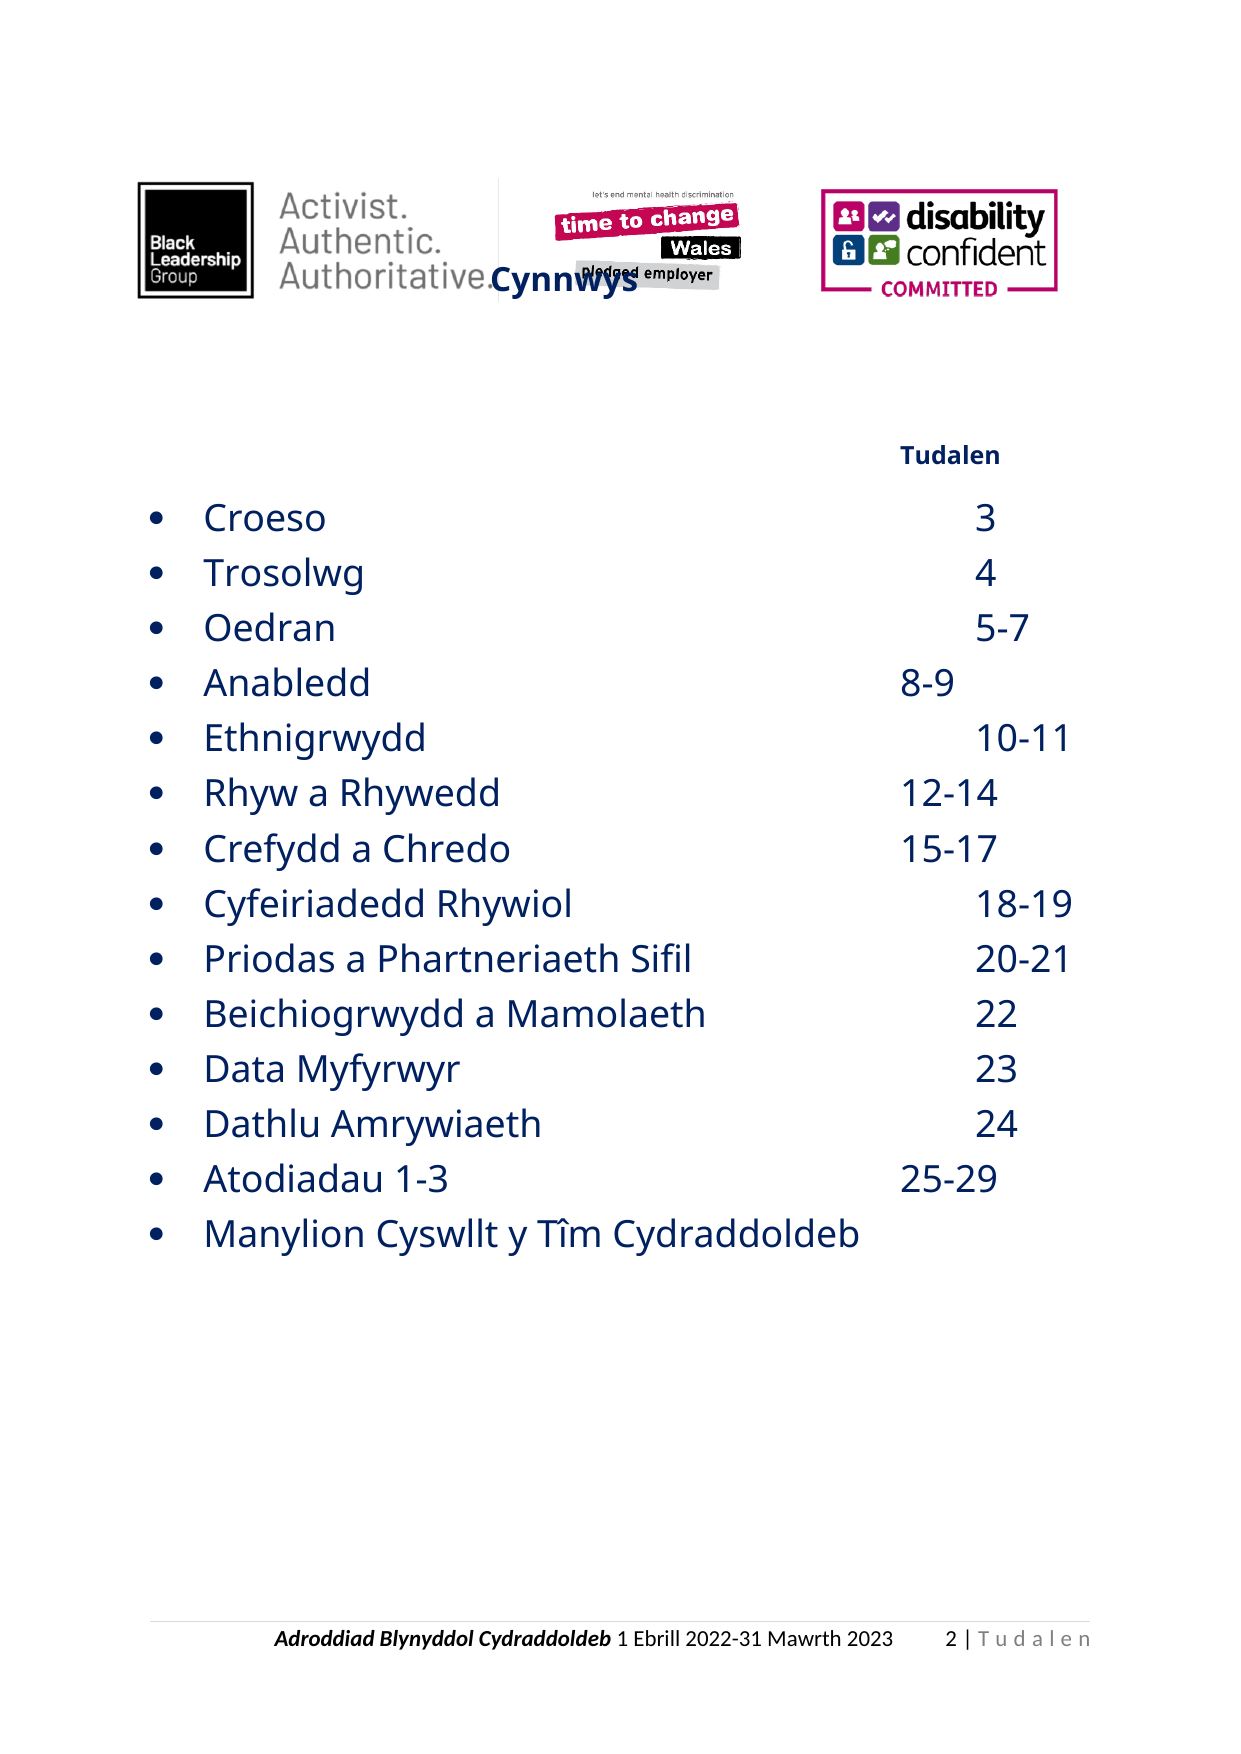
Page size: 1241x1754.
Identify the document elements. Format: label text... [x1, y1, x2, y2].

list Manylion Cyswllt y Tîm Cydraddoldeb [150, 1208, 1090, 1259]
list Crefydd a Chredo 15-17 [150, 822, 1090, 873]
picture [535, 181, 761, 255]
list Oedran 5-7 [150, 601, 1090, 652]
list Priodas a Phartneriaeth Sifil 20-21 [150, 932, 1090, 983]
list Croeso 3 [150, 491, 1090, 542]
list Beichiogrwydd a Mamolaeth 22 [150, 987, 1090, 1038]
list Ethnigrwydd 10-11 [150, 712, 1090, 763]
list Anabledd 8-9 [150, 657, 1090, 708]
text Tudalen [150, 438, 1090, 472]
subtitle Cynnwys [94, 255, 1034, 301]
picture [820, 189, 1058, 302]
picture [131, 178, 499, 255]
list Rhyw a Rhywedd 12-14 [150, 767, 1090, 818]
list Cyfeiriadedd Rhywiol 18-19 [150, 877, 1090, 928]
list Atodiadau 1-3 25-29 [150, 1152, 1090, 1203]
list Trosolwg 4 [150, 546, 1090, 597]
list Data Myfyrwyr 23 [150, 1042, 1090, 1093]
list Dathlu Amrywiaeth 24 [150, 1097, 1090, 1148]
